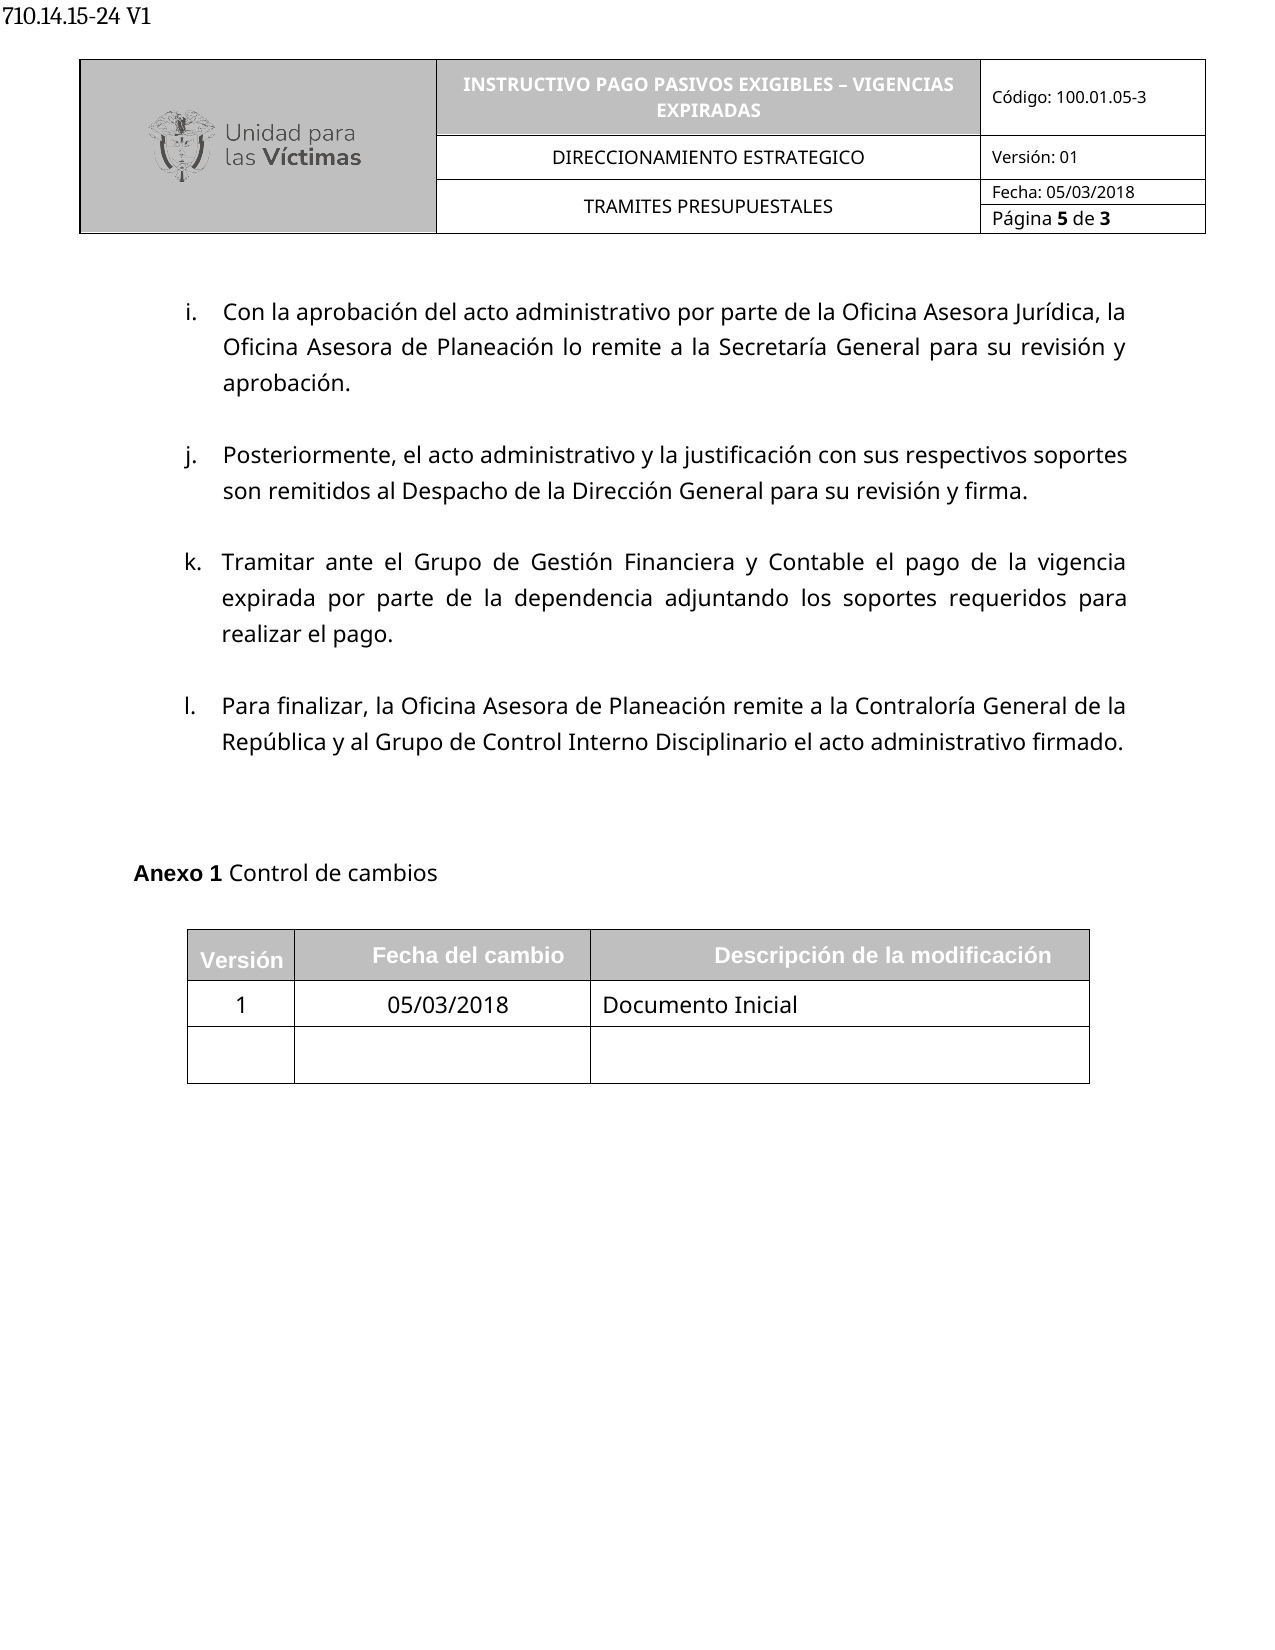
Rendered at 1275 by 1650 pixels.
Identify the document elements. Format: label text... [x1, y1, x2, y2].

picture [145, 106, 365, 185]
list Posteriormente, el acto administrativo y la justificación con sus respectivos soportes son remitidos al Despacho de la Dirección General para su revisión y firma. [185, 439, 1128, 506]
table_cell 1 [188, 981, 294, 1026]
table_header Fecha del cambio [295, 930, 590, 980]
list Para finalizar, la Oficina Asesora de Planeación remite a la Contraloría General de la República y al Grupo de Control Interno Disciplinario el acto administrativo firmado. [184, 690, 1127, 757]
table_cell [591, 1027, 1089, 1082]
table_header Descripción de la modificación [591, 930, 1089, 980]
text Anexo 1 Control de cambios [133, 857, 1164, 889]
table_cell [295, 1027, 590, 1082]
table_cell Documento Inicial [591, 981, 1089, 1026]
table_cell 05/03/2018 [295, 981, 590, 1026]
list Tramitar ante el Grupo de Gestión Financiera y Contable el pago de la vigencia expirada por parte de la dependencia adjuntando los soportes requeridos para realizar el pago. [184, 546, 1127, 649]
table_header Versión [188, 930, 294, 980]
list Con la aprobación del acto administrativo por parte de la Oficina Asesora Jurídica, la Oficina Asesora de Planeación lo remite a la Secretaría General para su revisión y aprobación. [185, 295, 1127, 398]
table_cell [188, 1027, 294, 1082]
